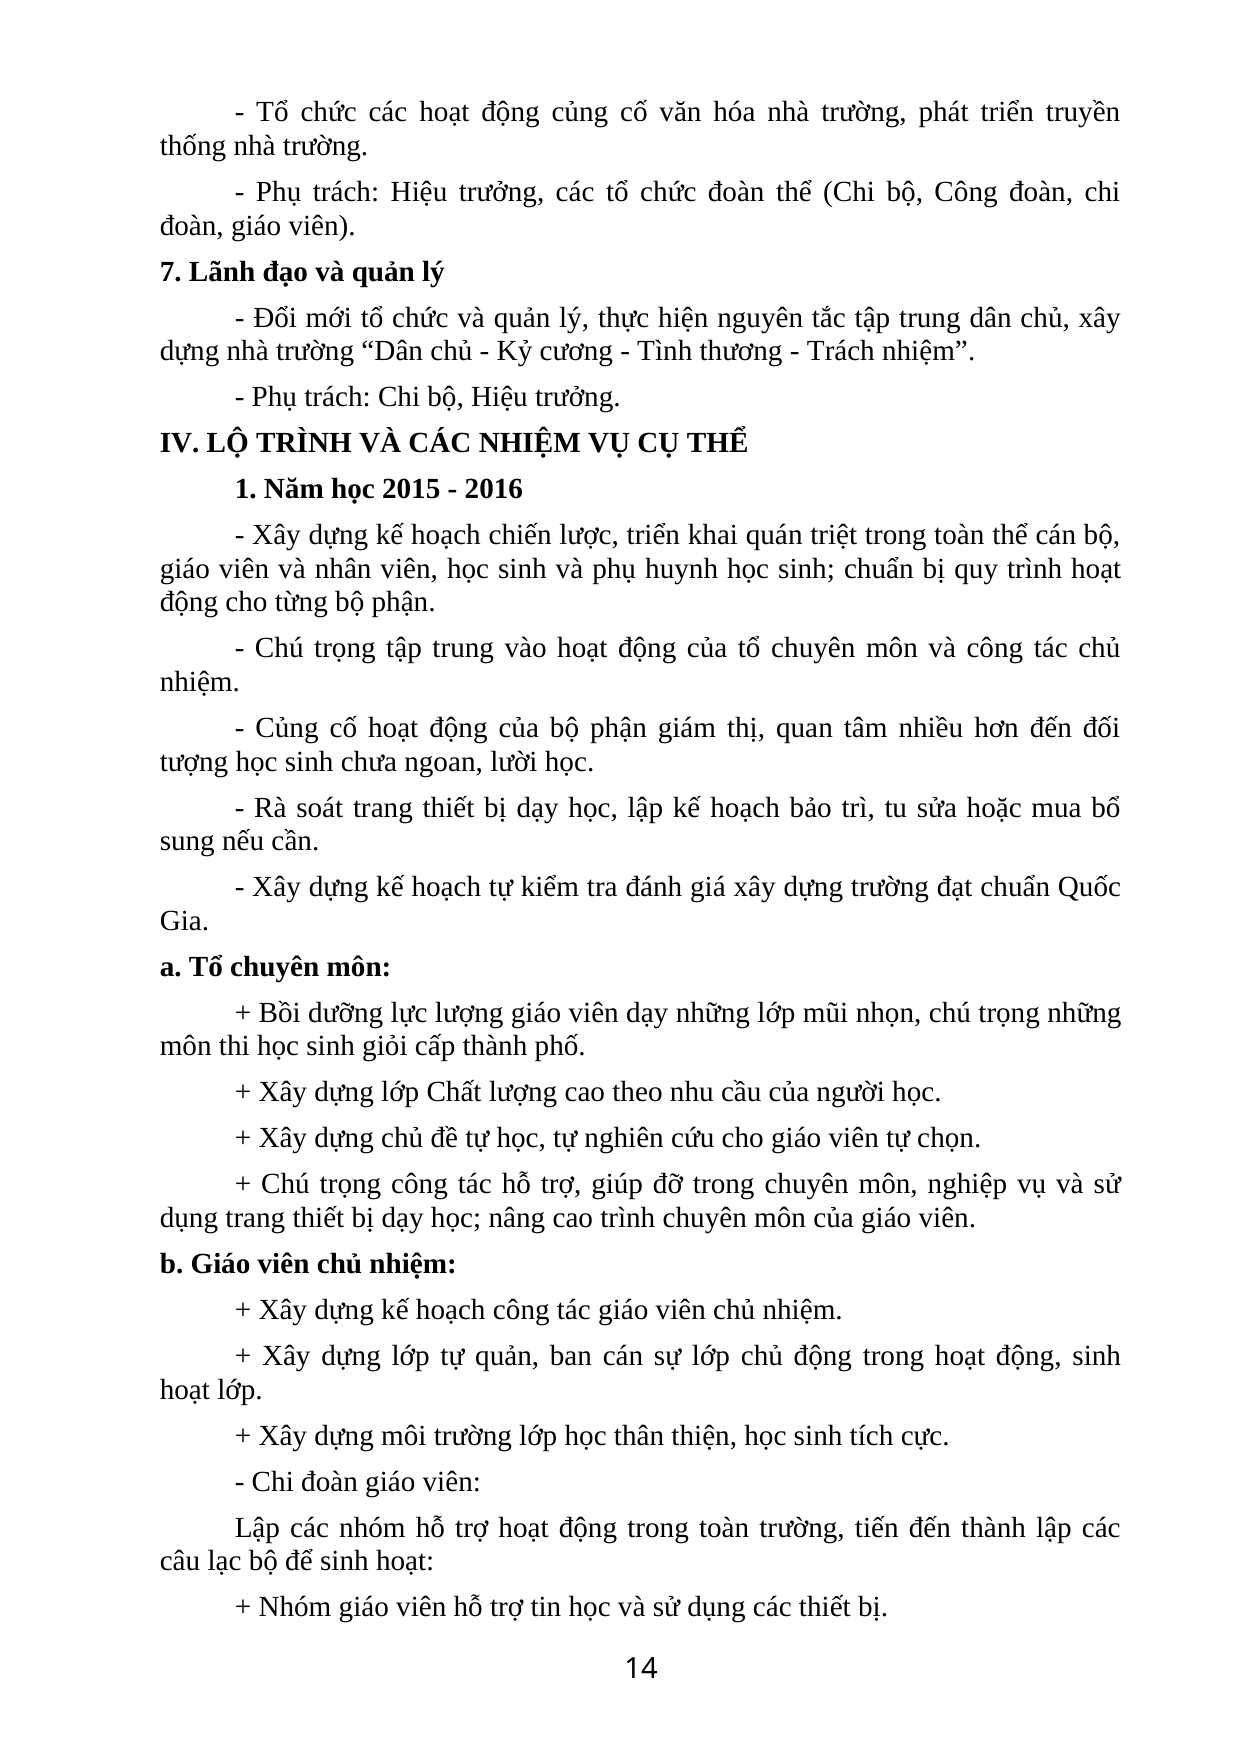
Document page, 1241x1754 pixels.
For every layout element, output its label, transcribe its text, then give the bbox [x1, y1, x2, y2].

text 7. Lãnh đạo và quản lý [159, 254, 1122, 287]
text + Bồi dưỡng lực lượng giáo viên dạy những lớp mũi nhọn, chú trọng những môn thi học sinh giỏi cấp thành phố. [159, 995, 1122, 1062]
text - Chú trọng tập trung vào hoạt động của tổ chuyên môn và công tác chủ nhiệm. [159, 631, 1122, 698]
text - Chi đoàn giáo viên: [159, 1464, 1122, 1497]
text - Đổi mới tổ chức và quản lý, thực hiện nguyên tắc tập trung dân chủ, xây dựng nhà trường “Dân chủ - Kỷ cương - Tình thương - Trách nhiệm”. [159, 300, 1122, 367]
text - Xây dựng kế hoạch chiến lược, triển khai quán triệt trong toàn thể cán bộ, giáo viên và nhân viên, học sinh và phụ huynh học sinh; chuẩn bị quy trình hoạt động cho từng bộ phận. [159, 517, 1122, 618]
text a. Tổ chuyên môn: [159, 949, 1122, 982]
text - Phụ trách: Hiệu trưởng, các tổ chức đoàn thể (Chi bộ, Công đoàn, chi đoàn, giáo viên). [159, 174, 1122, 241]
text + Xây dựng môi trường lớp học thân thiện, học sinh tích cực. [159, 1418, 1122, 1451]
text + Chú trọng công tác hỗ trợ, giúp đỡ trong chuyên môn, nghiệp vụ và sử dụng trang thiết bị dạy học; nâng cao trình chuyên môn của giáo viên. [159, 1167, 1122, 1234]
text b. Giáo viên chủ nhiệm: [159, 1246, 1122, 1280]
text 1. Năm học 2015 - 2016 [159, 471, 1122, 505]
text - Tổ chức các hoạt động củng cố văn hóa nhà trường, phát triển truyền thống nhà trường. [159, 94, 1122, 162]
text + Xây dựng lớp Chất lượng cao theo nhu cầu của người học. [159, 1074, 1122, 1108]
text - Xây dựng kế hoạch tự kiểm tra đánh giá xây dựng trường đạt chuẩn Quốc Gia. [159, 869, 1122, 936]
text Lập các nhóm hỗ trợ hoạt động trong toàn trường, tiến đến thành lập các câu lạc bộ để sinh hoạt: [159, 1510, 1122, 1577]
text - Củng cố hoạt động của bộ phận giám thị, quan tâm nhiều hơn đến đối tượng học sinh chưa ngoan, lười học. [159, 710, 1122, 777]
text + Nhóm giáo viên hỗ trợ tin học và sử dụng các thiết bị. [159, 1589, 1122, 1623]
text IV. LỘ TRÌNH VÀ CÁC NHIỆM VỤ CỤ THỂ [159, 425, 1122, 459]
text + Xây dựng kế hoạch công tác giáo viên chủ nhiệm. [159, 1292, 1122, 1326]
text + Xây dựng chủ đề tự học, tự nghiên cứu cho giáo viên tự chọn. [159, 1121, 1122, 1154]
text - Phụ trách: Chi bộ, Hiệu trưởng. [159, 379, 1122, 413]
text + Xây dựng lớp tự quản, ban cán sự lớp chủ động trong hoạt động, sinh hoạt lớp. [159, 1338, 1122, 1405]
text - Rà soát trang thiết bị dạy học, lập kế hoạch bảo trì, tu sửa hoặc mua bổ sung nếu cần. [159, 790, 1122, 857]
